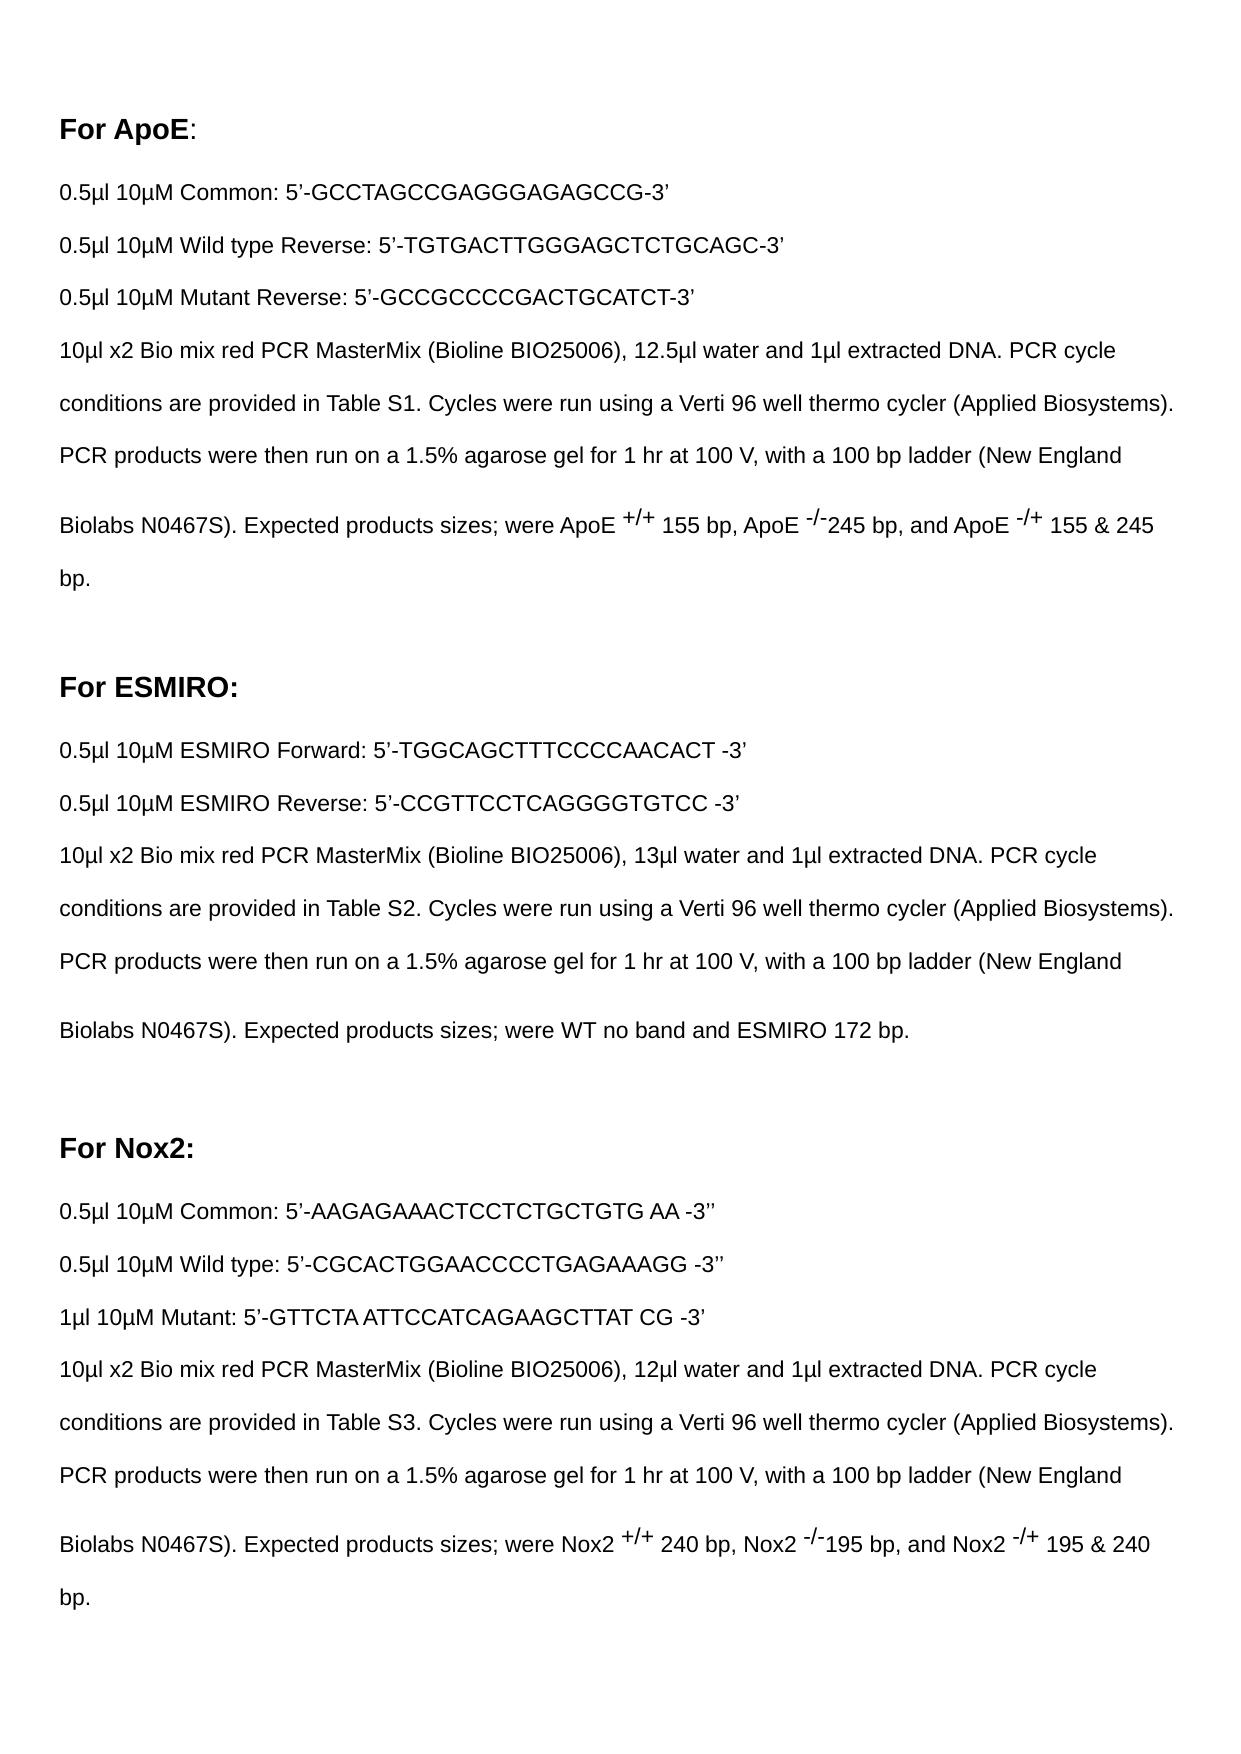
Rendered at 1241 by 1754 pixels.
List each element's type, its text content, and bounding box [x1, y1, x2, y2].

text 10µl x2 Bio mix red PCR MasterMix (Bioline BIO25006), 13µl water and 1µl extracted DNA. PCR cycle conditions are provided in Table S2. Cycles were run using a Verti 96 well thermo cycler (Applied Biosystems). PCR products were then run on a 1.5% agarose gel for 1 hr at 100 V, with a 100 bp ladder (New England Biolabs N0467S). Expected products sizes; were WT no band and ESMIRO 172 bp. [59, 842, 1181, 1043]
text 0.5µl 10µM Wild type Reverse: 5’-TGTGACTTGGGAGCTCTGCAGC-3’ [59, 232, 1181, 258]
text For ApoE: [59, 112, 1181, 145]
text 0.5µl 10µM Mutant Reverse: 5’-GCCGCCCCGACTGCATCT-3’ 10µl x2 Bio mix red PCR MasterMix (Bioline BIO25006), 12.5µl water and 1µl extracted DNA. PCR cycle conditions are provided in Table S1. Cycles were run using a Verti 96 well thermo cycler (Applied Biosystems). PCR products were then run on a 1.5% agarose gel for 1 hr at 100 V, with a 100 bp ladder (New England Biolabs N0467S). Expected products sizes; were ApoE +/+ 155 bp, ApoE -/-245 bp, and ApoE -/+ 155 & 245 bp. [59, 284, 1181, 591]
text For ESMIRO: [59, 670, 1181, 703]
text 10µl x2 Bio mix red PCR MasterMix (Bioline BIO25006), 12µl water and 1µl extracted DNA. PCR cycle conditions are provided in Table S3. Cycles were run using a Verti 96 well thermo cycler (Applied Biosystems). PCR products were then run on a 1.5% agarose gel for 1 hr at 100 V, with a 100 bp ladder (New England Biolabs N0467S). Expected products sizes; were Nox2 +/+ 240 bp, Nox2 -/-195 bp, and Nox2 -/+ 195 & 240 bp. [59, 1356, 1181, 1610]
text For Nox2: [59, 1131, 1181, 1164]
text 0.5µl 10µM Common: 5’-AAGAGAAACTCCTCTGCTGTG AA -3’’ [59, 1198, 1181, 1224]
text 0.5µl 10µM ESMIRO Forward: 5’-TGGCAGCTTTCCCCAACACT -3’ 0.5µl 10µM ESMIRO Reverse: 5’-CCGTTCCTCAGGGGTGTCC -3’ [59, 737, 1181, 816]
text 0.5µl 10µM Wild type: 5’-CGCACTGGAACCCCTGAGAAAGG -3’’ [59, 1251, 1181, 1277]
text 1µl 10µM Mutant: 5’-GTTCTA ATTCCATCAGAAGCTTAT CG -3’ [59, 1303, 1181, 1330]
text 0.5µl 10µM Common: 5’-GCCTAGCCGAGGGAGAGCCG-3’ [59, 179, 1181, 205]
